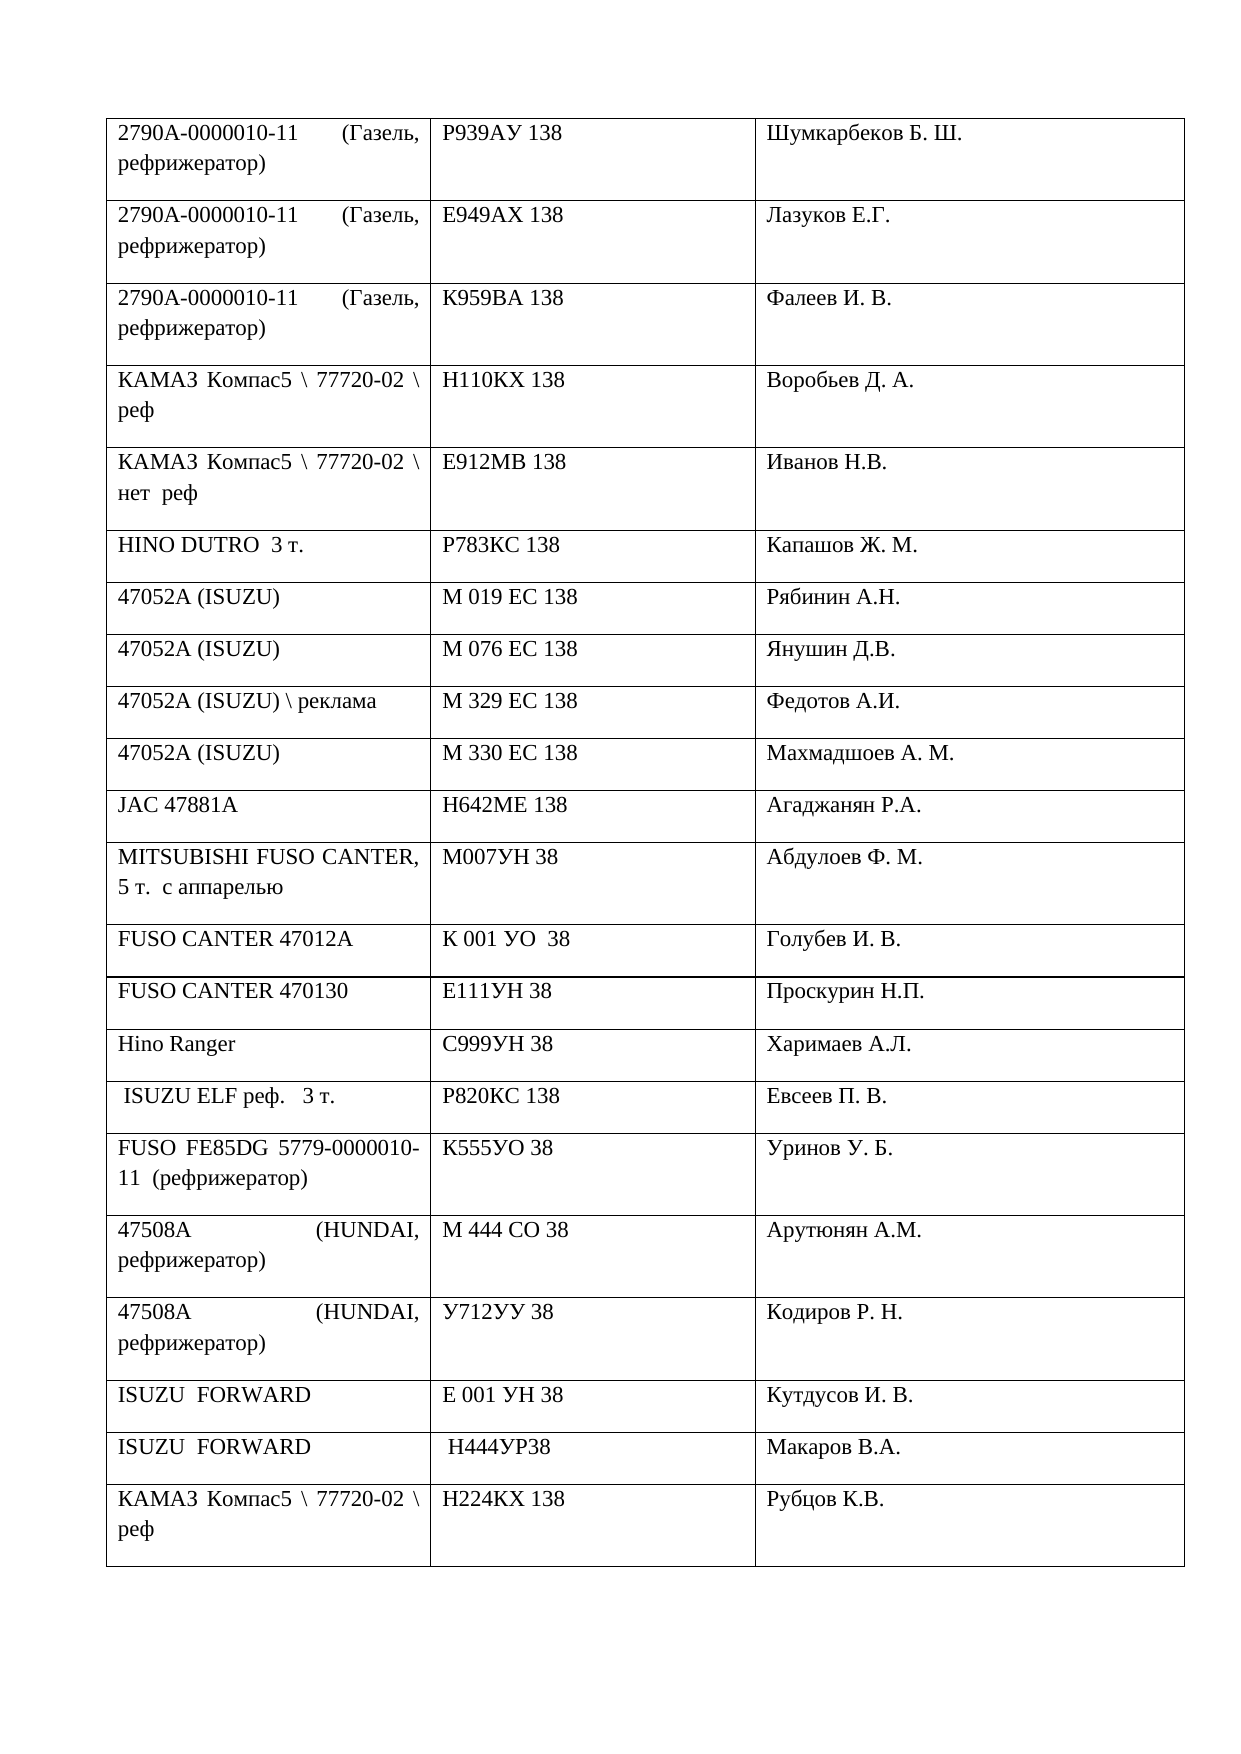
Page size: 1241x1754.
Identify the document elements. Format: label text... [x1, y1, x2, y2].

table_cell Арутюнян А.М. [756, 1216, 1184, 1297]
table_cell М 330 ЕС 138 [431, 739, 755, 790]
table_cell Евсеев П. В. [756, 1082, 1184, 1133]
table_cell Е949АХ 138 [431, 201, 755, 283]
table_cell Абдулоев Ф. М. [756, 843, 1184, 924]
table_cell ISUZU FORWARD [107, 1381, 430, 1432]
table_cell Голубев И. В. [756, 925, 1184, 976]
table_cell Макаров В.А. [756, 1433, 1184, 1484]
table_cell Фалеев И. В. [756, 284, 1184, 365]
table_cell Н224КХ 138 [431, 1485, 755, 1566]
table_cell У712УУ 38 [431, 1298, 755, 1379]
table_cell Е 001 УН 38 [431, 1381, 755, 1432]
table_cell Лазуков Е.Г. [756, 201, 1184, 283]
table_cell Иванов Н.В. [756, 448, 1184, 529]
table_cell К555УО 38 [431, 1134, 755, 1215]
table_cell Шумкарбеков Б. Ш. [756, 119, 1184, 200]
table_cell 47508А (HUNDAI, рефрижератор) [107, 1216, 430, 1297]
table_cell 47052А (ISUZU) [107, 635, 430, 686]
table_cell Рубцов К.В. [756, 1485, 1184, 1566]
table_cell Рябинин А.Н. [756, 583, 1184, 634]
table_cell М007УН 38 [431, 843, 755, 924]
table_cell MITSUBISHI FUSO CANTER, 5 т. с аппарелью [107, 843, 430, 924]
table_cell FUSO CANTER 470130 [107, 978, 430, 1028]
table_cell HINO DUTRO 3 т. [107, 531, 430, 582]
table_cell FUSO CANTER 47012А [107, 925, 430, 976]
table_cell М 076 ЕС 138 [431, 635, 755, 686]
table_cell 2790А-0000010-11 (Газель, рефрижератор) [107, 284, 430, 365]
table_cell Р939АУ 138 [431, 119, 755, 200]
table_cell Р820КС 138 [431, 1082, 755, 1133]
table_cell М 019 ЕС 138 [431, 583, 755, 634]
table_cell Капашов Ж. М. [756, 531, 1184, 582]
table_cell Hino Ranger [107, 1030, 430, 1081]
table_cell КАМАЗ Компас5 \ 77720-02 \нет реф [107, 448, 430, 529]
table_cell 2790А-0000010-11 (Газель, рефрижератор) [107, 201, 430, 283]
table_cell К959ВА 138 [431, 284, 755, 365]
table_cell КАМАЗ Компас5 \ 77720-02 \ реф [107, 1485, 430, 1566]
table_cell Н110КХ 138 [431, 366, 755, 447]
table_cell 47052А (ISUZU) \ реклама [107, 687, 430, 738]
table_cell М 444 СО 38 [431, 1216, 755, 1297]
table_cell КАМАЗ Компас5 \ 77720-02 \ реф [107, 366, 430, 447]
table_cell Харимаев А.Л. [756, 1030, 1184, 1081]
table_cell Проскурин Н.П. [756, 978, 1184, 1028]
table_cell Кутдусов И. В. [756, 1381, 1184, 1432]
table_cell Е912МВ 138 [431, 448, 755, 529]
table_cell Махмадшоев А. М. [756, 739, 1184, 790]
table_cell К 001 УО 38 [431, 925, 755, 976]
table_cell ISUZU ELF реф. 3 т. [107, 1082, 430, 1133]
table_cell Уринов У. Б. [756, 1134, 1184, 1215]
table_cell Агаджанян Р.А. [756, 791, 1184, 842]
table_cell Кодиров Р. Н. [756, 1298, 1184, 1379]
table_cell Е111УН 38 [431, 978, 755, 1028]
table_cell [107, 119, 430, 200]
table_cell С999УН 38 [431, 1030, 755, 1081]
table_cell 47052А (ISUZU) [107, 583, 430, 634]
table_cell Н444УР38 [431, 1433, 755, 1484]
table_cell 47508А (HUNDAI, рефрижератор) [107, 1298, 430, 1379]
table_cell М 329 ЕС 138 [431, 687, 755, 738]
table_cell Н642МЕ 138 [431, 791, 755, 842]
table_cell Янушин Д.В. [756, 635, 1184, 686]
table_cell Р783КС 138 [431, 531, 755, 582]
table_cell Воробьев Д. А. [756, 366, 1184, 447]
table_cell JAC 47881А [107, 791, 430, 842]
table_cell ISUZU FORWARD [107, 1433, 430, 1484]
table_cell Федотов А.И. [756, 687, 1184, 738]
table_cell FUSO FE85DG 5779-0000010-11 (рефрижератор) [107, 1134, 430, 1215]
table_cell 47052А (ISUZU) [107, 739, 430, 790]
